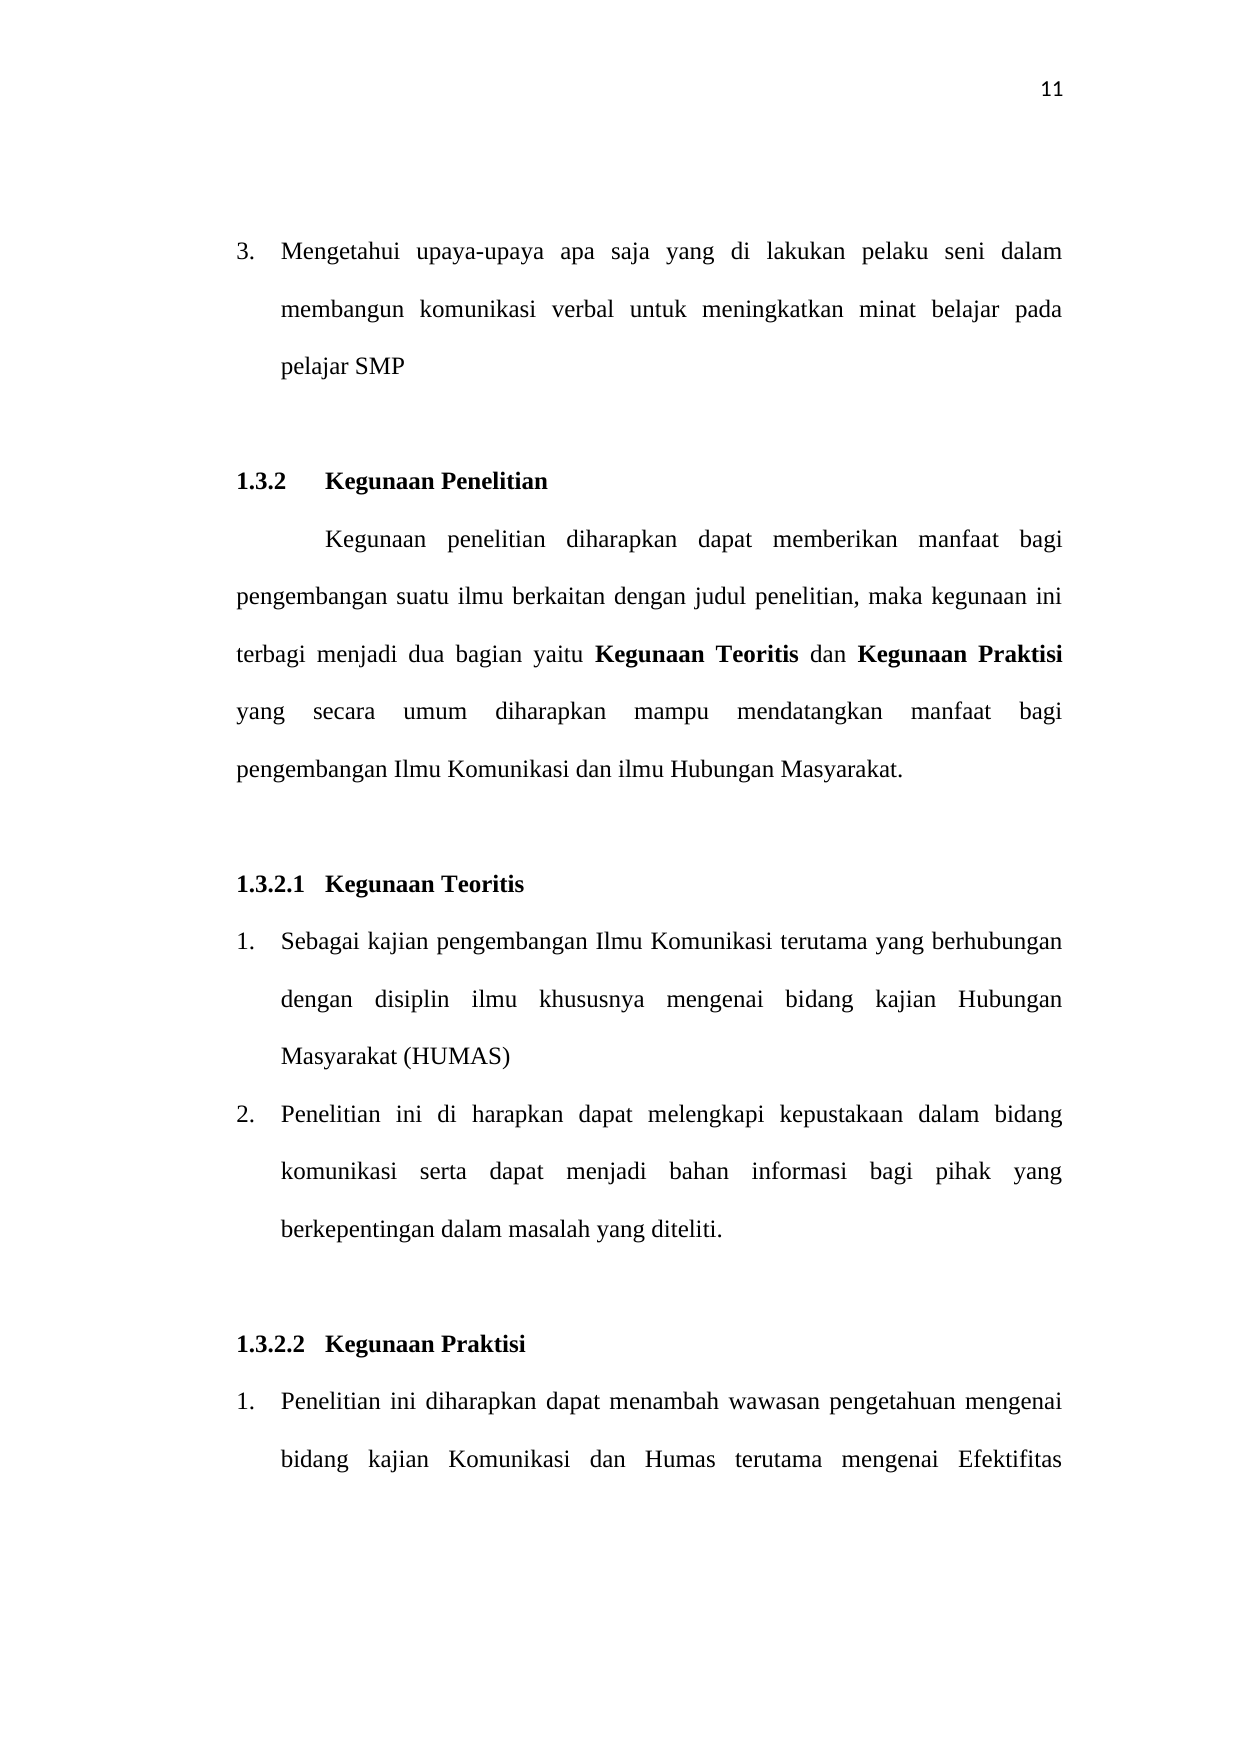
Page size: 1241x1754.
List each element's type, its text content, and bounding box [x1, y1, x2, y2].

list Kegunaan Penelitian [236, 466, 1063, 495]
list Kegunaan Praktisi [236, 1329, 1063, 1357]
list Penelitian ini di harapkan dapat melengkapi kepustakaan dalam bidang komunikasi serta dapat menjadi bahan informasi bagi pihak yang berkepentingan dalam masalah yang diteliti. [236, 1099, 1063, 1242]
list Kegunaan Teoritis [236, 869, 1063, 897]
list Sebagai kajian pengembangan Ilmu Komunikasi terutama yang berhubungan dengan disiplin ilmu khususnya mengenai bidang kajian Hubungan Masyarakat (HUMAS) [236, 926, 1063, 1070]
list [236, 1386, 1063, 1472]
list Mengetahui upaya-upaya apa saja yang di lakukan pelaku seni dalam membangun komunikasi verbal untuk meningkatkan minat belajar pada pelajar SMP [236, 236, 1063, 380]
list Kegunaan penelitian diharapkan dapat memberikan manfaat bagi pengembangan suatu ilmu berkaitan dengan judul penelitian, maka kegunaan ini terbagi menjadi dua bagian yaitu Kegunaan Teoritis dan Kegunaan Praktisi yang secara umum diharapkan mampu mendatangkan manfaat bagi pengembangan Ilmu Komunikasi dan ilmu Hubungan Masyarakat. [236, 524, 1063, 782]
